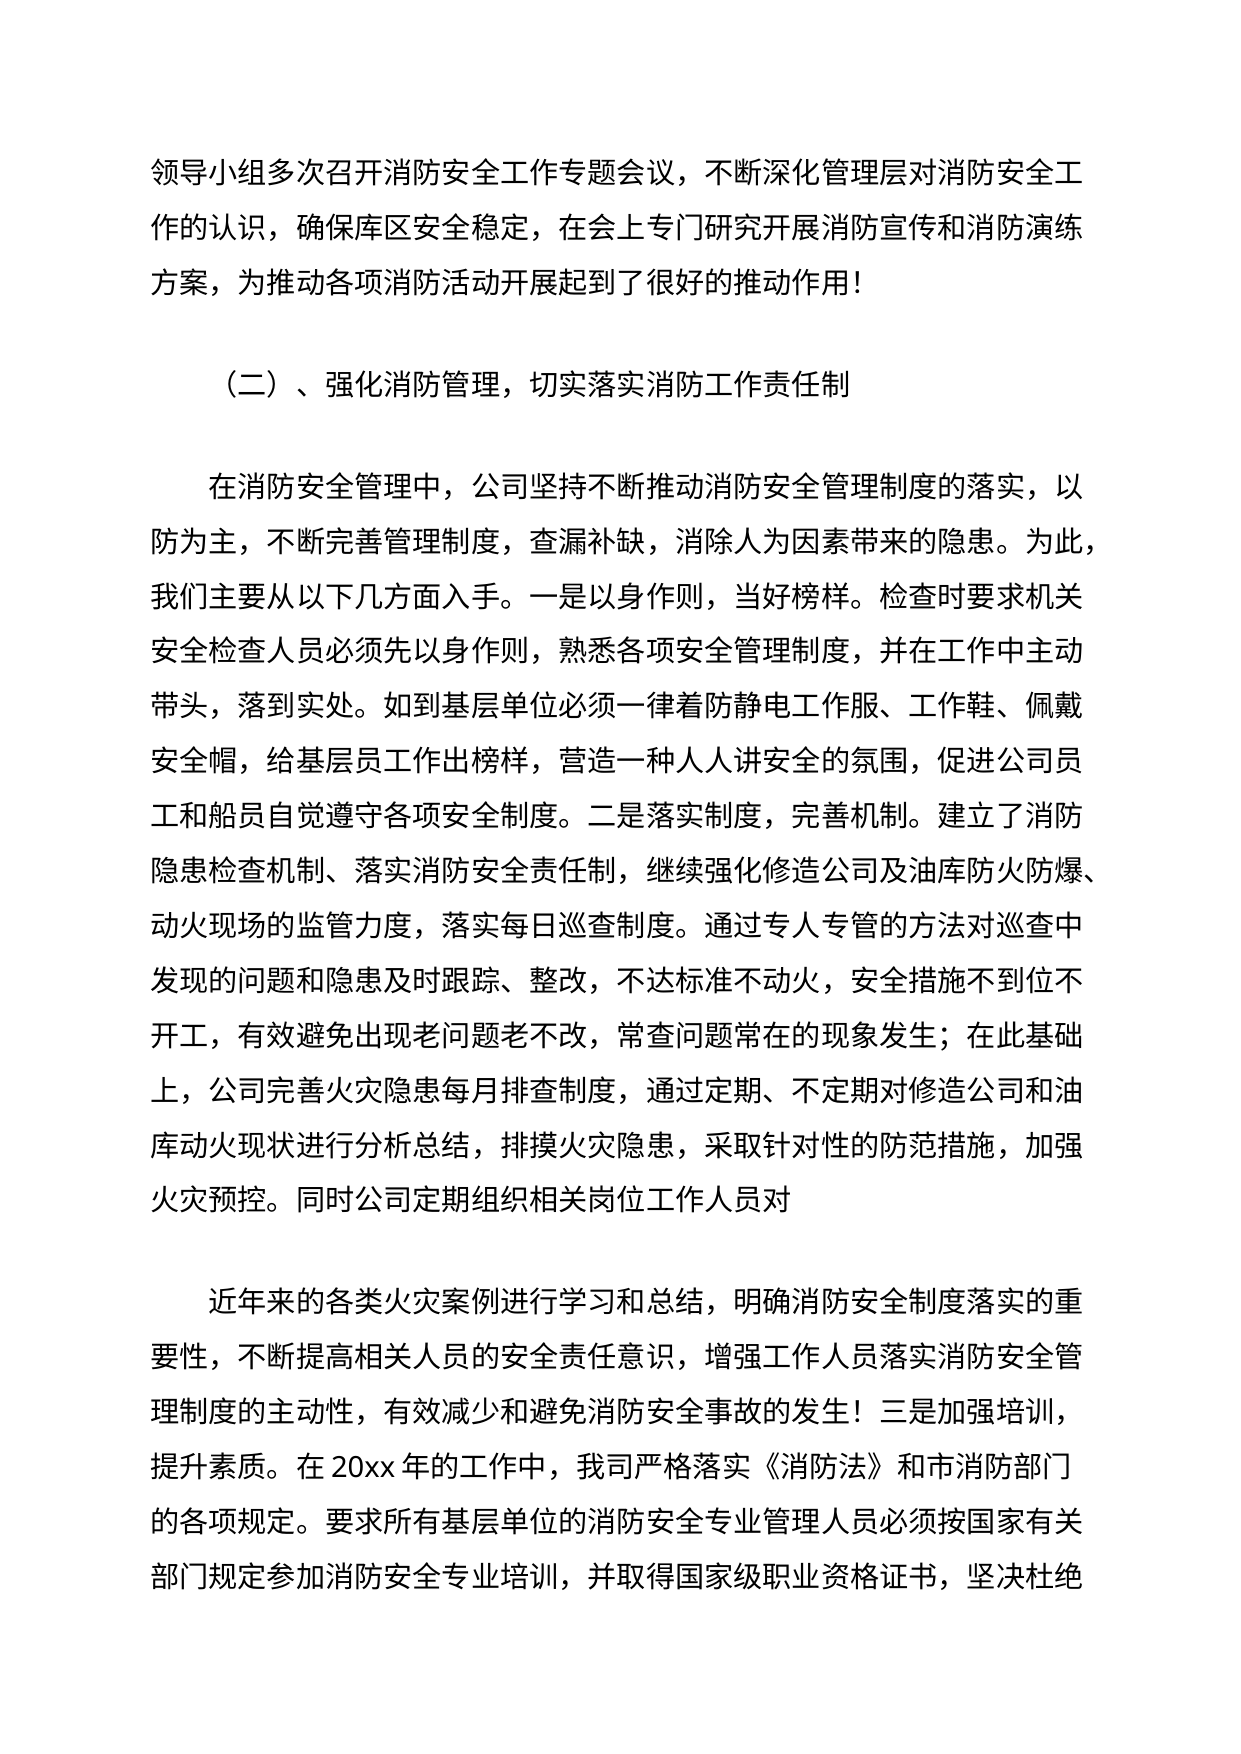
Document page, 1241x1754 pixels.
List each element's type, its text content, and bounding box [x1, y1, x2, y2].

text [150, 1279, 1090, 1596]
text 在消防安全管理中，公司坚持不断推动消防安全管理制度的落实，以防为主，不断完善管理制度，查漏补缺，消除人为因素带来的隐患。为此，我们主要从以下几方面入手。一是以身作则，当好榜样。检查时要求机关安全检查人员必须先以身作则，熟悉各项安全管理制度，并在工作中主动带头，落到实处。如到基层单位必须一律着防静电工作服、工作鞋、佩戴安全帽，给基层员工作出榜样，营造一种人人讲安全的氛围，促进公司员工和船员自觉遵守各项安全制度。二是落实制度，完善机制。建立了消防隐患检查机制、落实消防安全责任制，继续强化修造公司及油库防火防爆、动火现场的监管力度，落实每日巡查制度。通过专人专管的方法对巡查中发现的问题和隐患及时跟踪、整改，不达标准不动火，安全措施不到位不开工，有效避免出现老问题老不改，常查问题常在的现象发生；在此基础上，公司完善火灾隐患每月排查制度，通过定期、不定期对修造公司和油库动火现状进行分析总结，排摸火灾隐患，采取针对性的防范措施，加强火灾预控。同时公司定期组织相关岗位工作人员对 [150, 463, 1090, 1219]
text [150, 150, 1090, 302]
text （二）、强化消防管理，切实落实消防工作责任制 [150, 362, 1090, 404]
